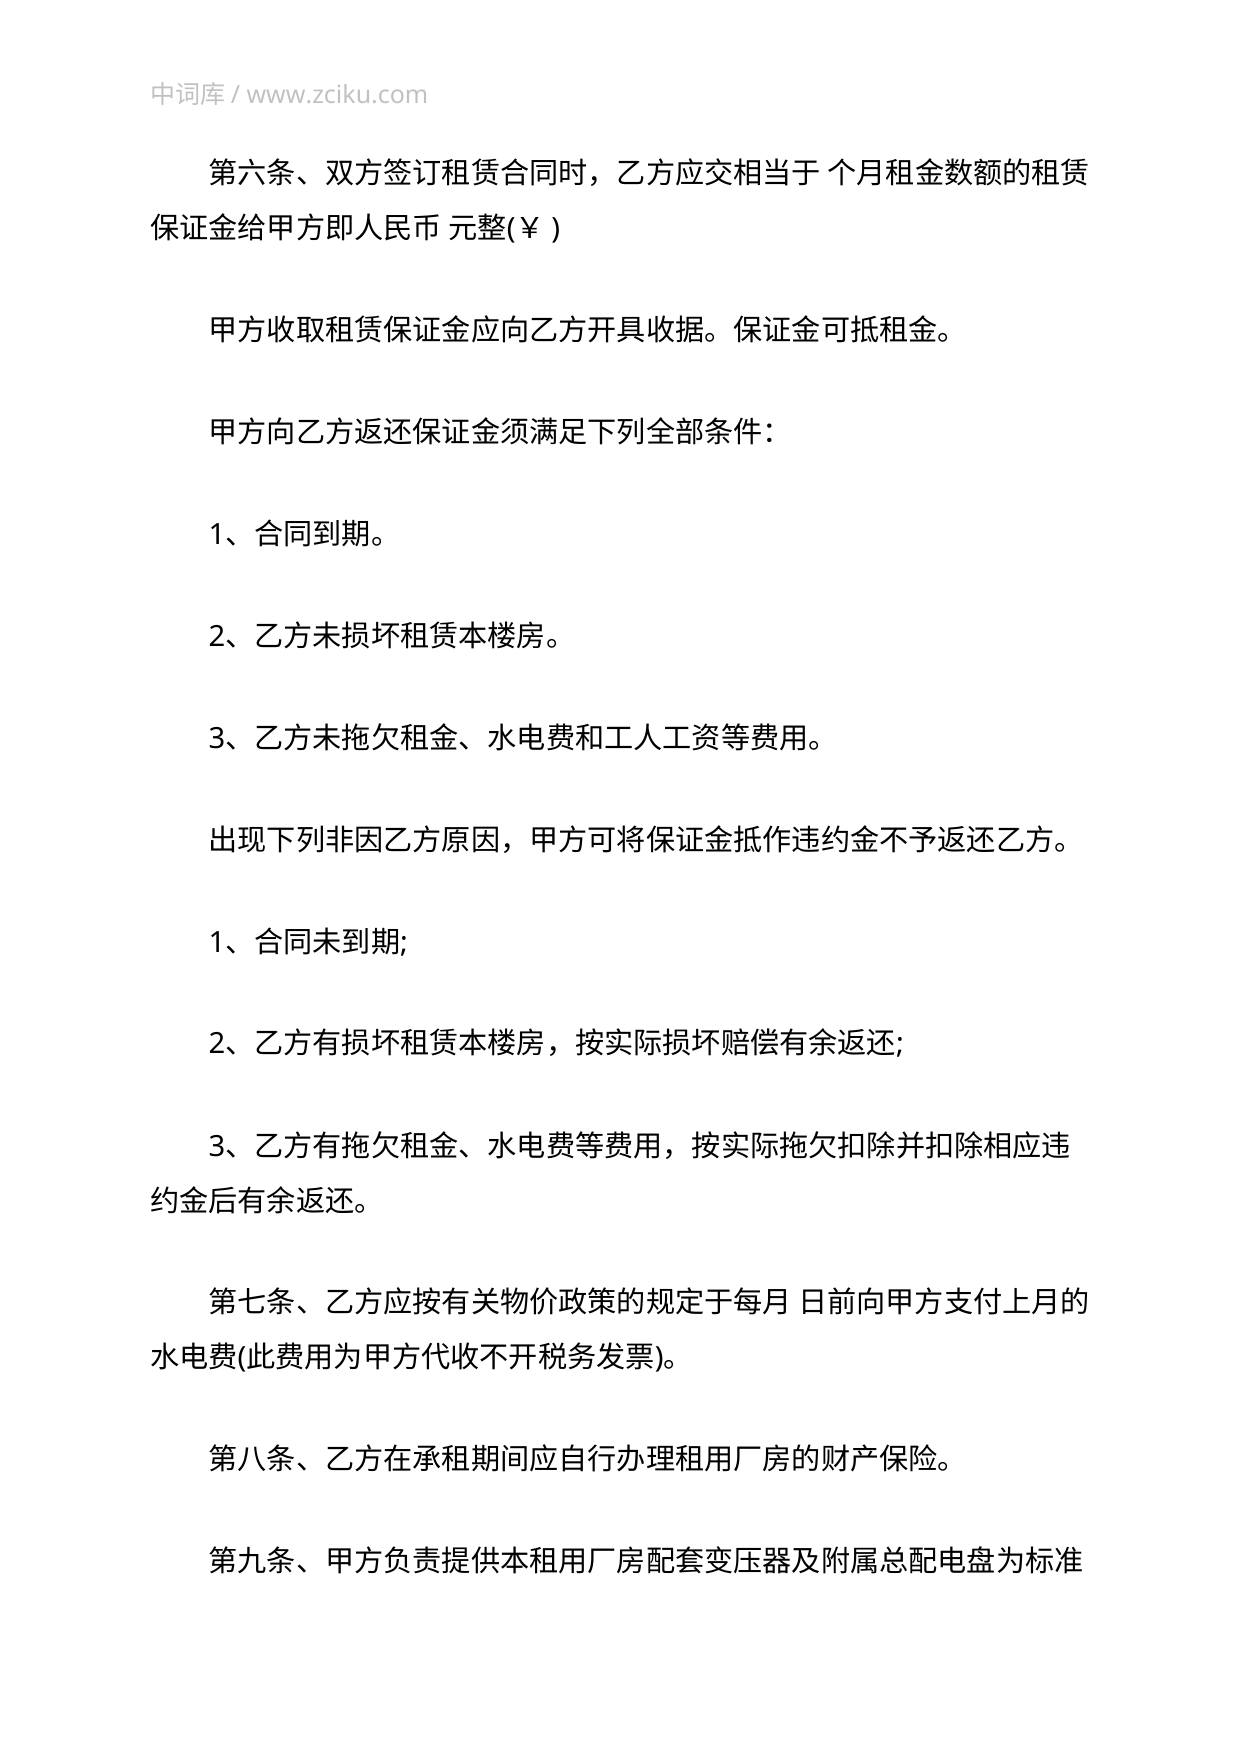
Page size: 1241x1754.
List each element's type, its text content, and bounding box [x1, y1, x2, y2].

text 甲方收取租赁保证金应向乙方开具收据。保证金可抵租金。 [150, 307, 1090, 349]
text 3、乙方未拖欠租金、水电费和工人工资等费用。 [150, 714, 1090, 757]
text 2、乙方有损坏租赁本楼房，按实际损坏赔偿有余返还; [150, 1020, 1090, 1062]
text 第七条、乙方应按有关物价政策的规定于每月 日前向甲方支付上月的水电费(此费用为甲方代收不开税务发票)。 [150, 1279, 1090, 1376]
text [150, 1537, 1090, 1580]
text 3、乙方有拖欠租金、水电费等费用，按实际拖欠扣除并扣除相应违约金后有余返还。 [150, 1122, 1090, 1219]
text 1、合同未到期; [150, 918, 1090, 961]
text 甲方向乙方返还保证金须满足下列全部条件： [150, 409, 1090, 451]
text 2、乙方未损坏租赁本楼房。 [150, 612, 1090, 655]
text 出现下列非因乙方原因，甲方可将保证金抵作违约金不予返还乙方。 [150, 816, 1090, 859]
text 1、合同到期。 [150, 510, 1090, 553]
text 第六条、双方签订租赁合同时，乙方应交相当于 个月租金数额的租赁保证金给甲方即人民币 元整(￥ ) [150, 150, 1090, 247]
text 第八条、乙方在承租期间应自行办理租用厂房的财产保险。 [150, 1436, 1090, 1478]
